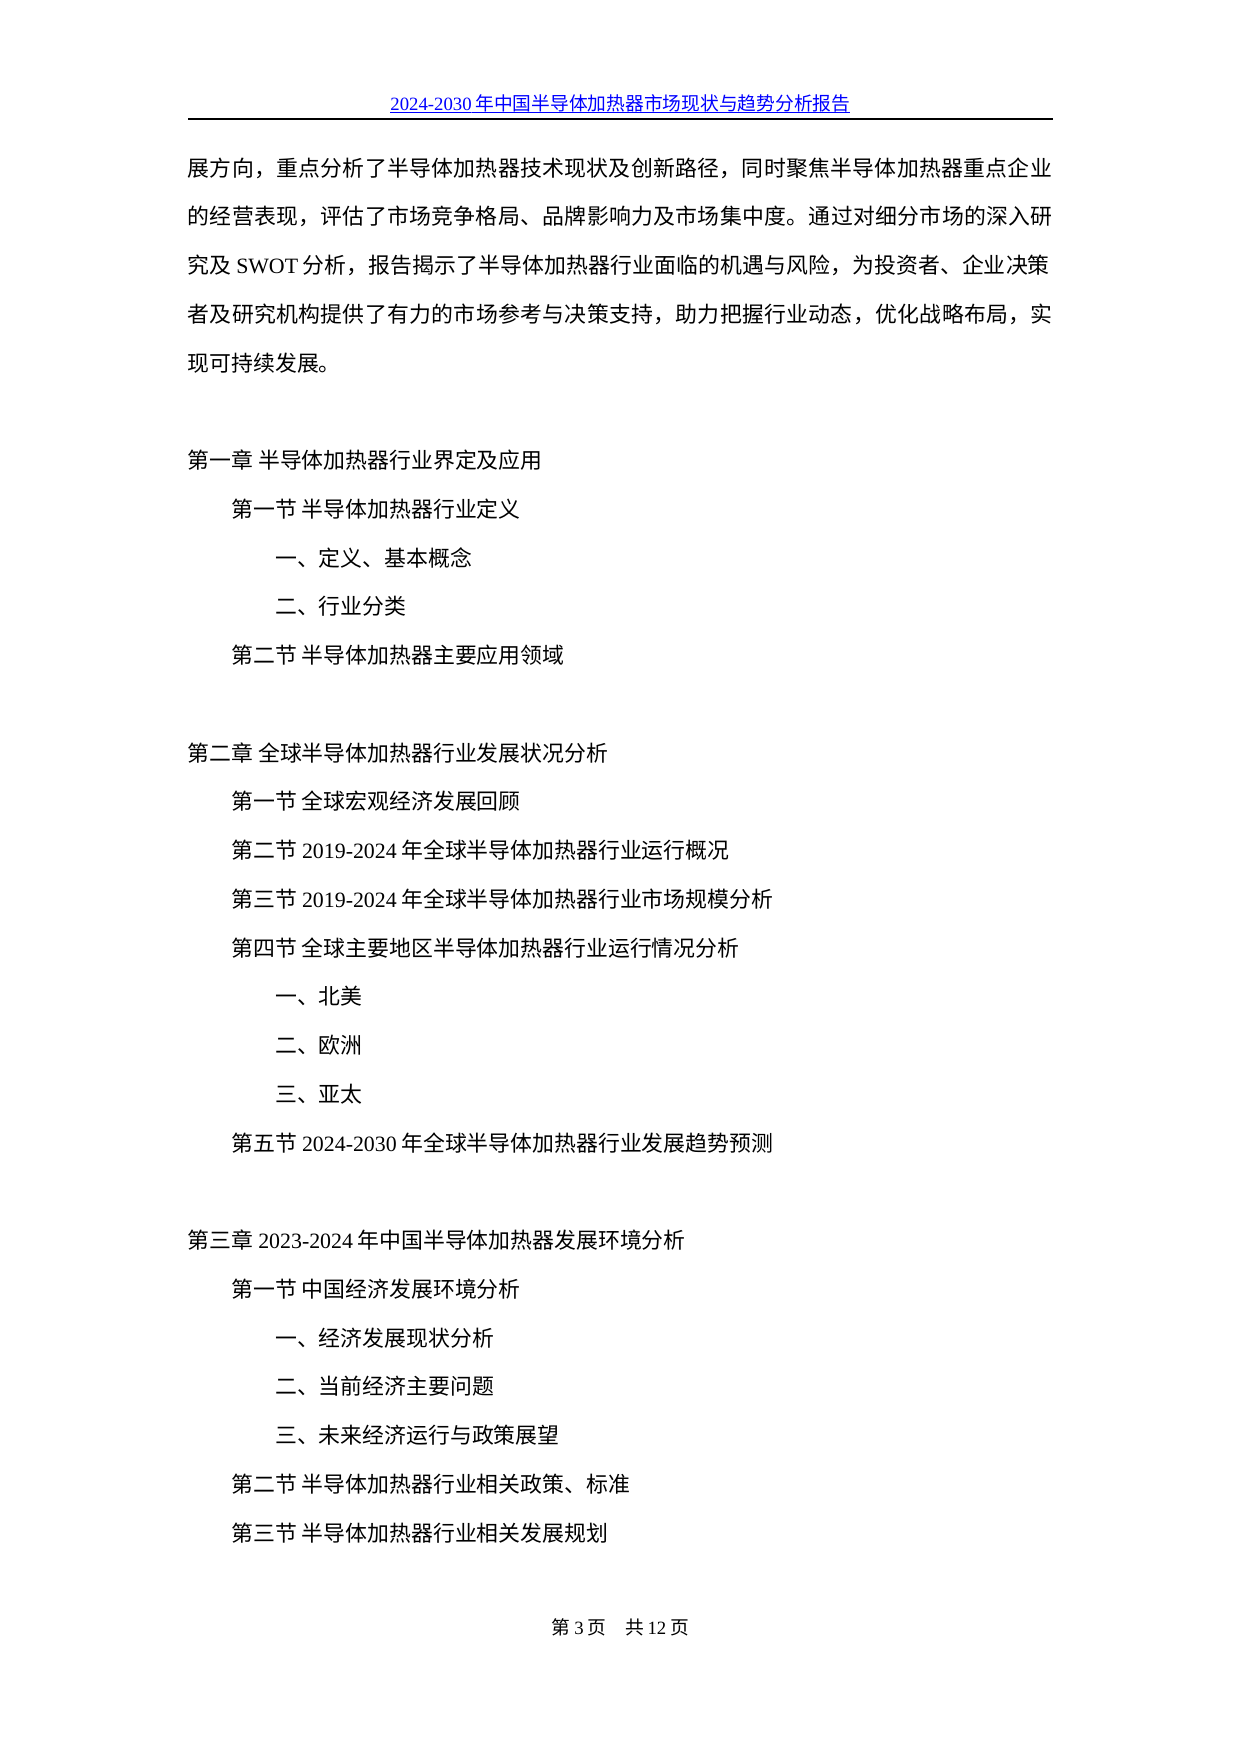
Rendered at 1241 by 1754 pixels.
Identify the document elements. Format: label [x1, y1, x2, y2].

text [187, 150, 1053, 1548]
